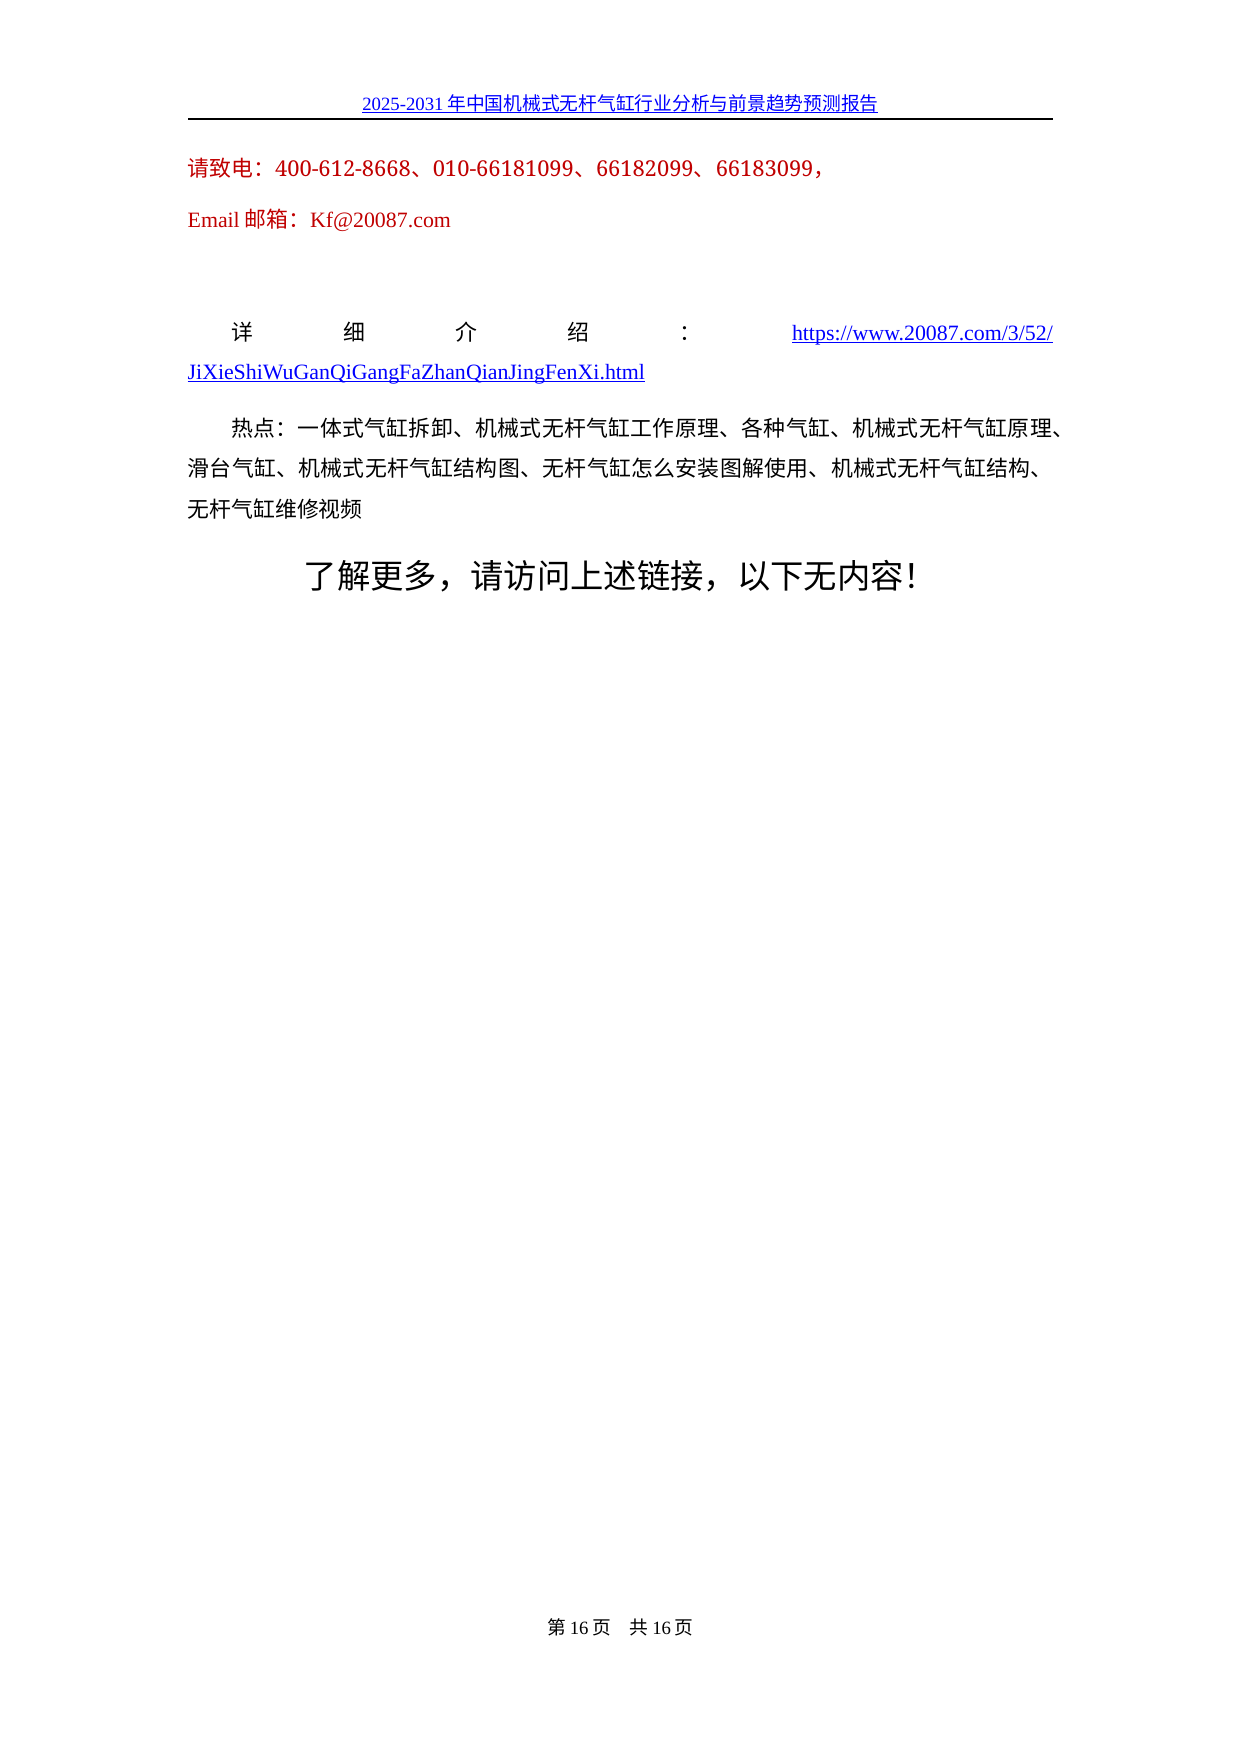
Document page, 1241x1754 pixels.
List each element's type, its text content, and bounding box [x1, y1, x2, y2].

text 详细介绍：https://www.20087.com/3/52/JiXieShiWuGanQiGangFaZhanQianJingFenXi.html [187, 315, 1053, 388]
text 热点：一体式气缸拆卸、机械式无杆气缸工作原理、各种气缸、机械式无杆气缸原理、滑台气缸、机械式无杆气缸结构图、无杆气缸怎么安装图解使用、机械式无杆气缸结构、无杆气缸维修视频 [187, 410, 1053, 524]
title 了解更多，请访问上述链接，以下无内容！ [187, 542, 1053, 607]
text 请致电：400-612-8668、010-66181099、66182099、66183099， [187, 150, 1053, 183]
text Email邮箱：Kf@20087.com [187, 202, 1053, 234]
